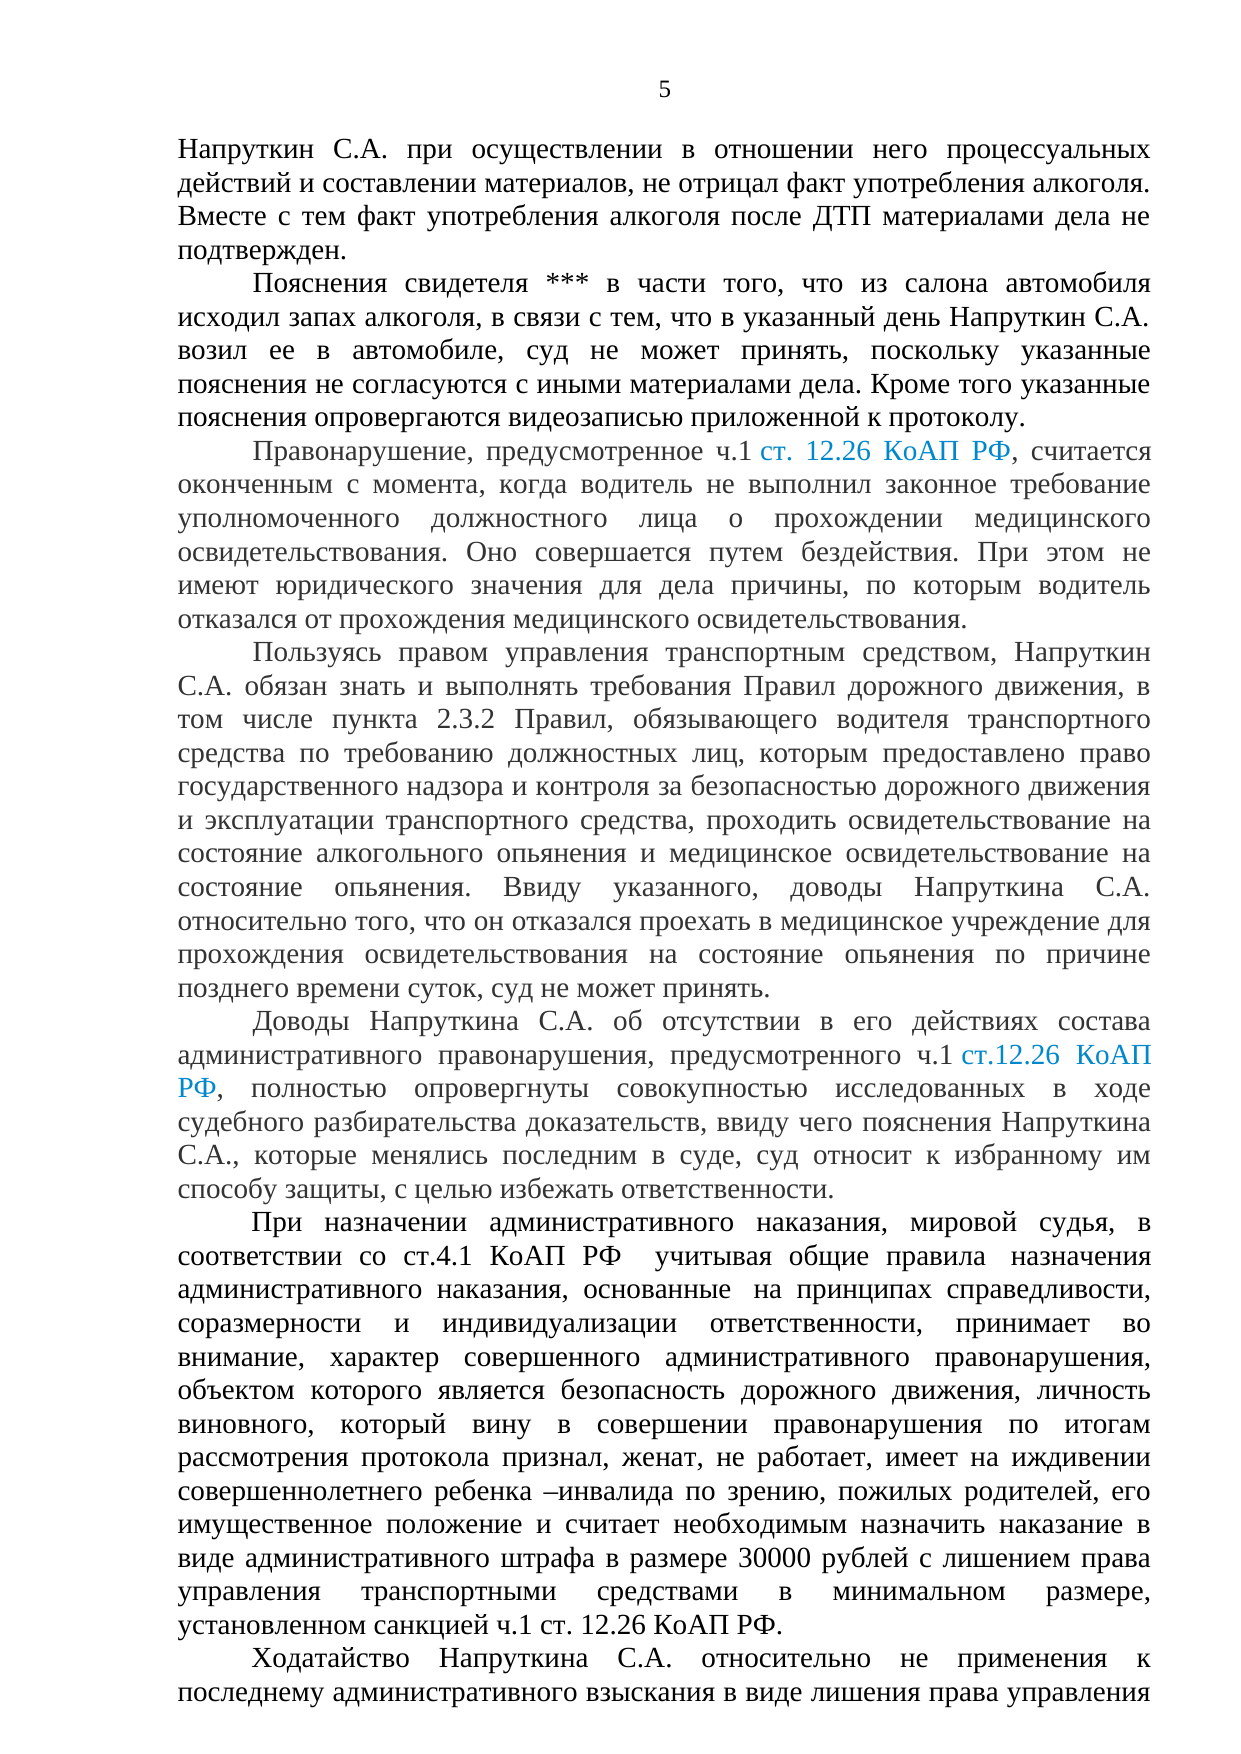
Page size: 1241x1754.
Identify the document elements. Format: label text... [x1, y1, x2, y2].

text Пользуясь правом управления транспортным средством, Напруткин С.А. обязан знать и выполнять требования Правил дорожного движения, в том числе пункта 2.3.2 Правил, обязывающего водителя транспортного средства по требованию должностных лиц, которым предоставлено право государственного надзора и контроля за безопасностью дорожного движения и эксплуатации транспортного средства, проходить освидетельствование на состояние алкогольного опьянения и медицинское освидетельствование на состояние опьянения. Ввиду указанного, доводы Напруткина С.А. относительно того, что он отказался проехать в медицинское учреждение для прохождения освидетельствования на состояние опьянения по причине позднего времени суток, суд не может принять. [177, 634, 1152, 1003]
text Правонарушение, предусмотренное ч.1 ст. 12.26 КоАП РФ, считается оконченным с момента, когда водитель не выполнил законное требование уполномоченного должностного лица о прохождении медицинского освидетельствования. Оно совершается путем бездействия. При этом не имеют юридического значения для дела причины, по которым водитель отказался от прохождения медицинского освидетельствования. [177, 433, 1152, 634]
text При назначении административного наказания, мировой судья, в соответствии со ст.4.1 КоАП РФ учитывая общие правила назначения административного наказания, основанные на принципах справедливости, соразмерности и индивидуализации ответственности, принимает во внимание, характер совершенного административного правонарушения, объектом которого является безопасность дорожного движения, личность виновного, который вину в совершении правонарушения по итогам рассмотрения протокола признал, женат, не работает, имеет на иждивении совершеннолетнего ребенка –инвалида по зрению, пожилых родителей, его имущественное положение и считает необходимым назначить наказание в виде административного штрафа в размере 30000 рублей с лишением права управления транспортными средствами в минимальном размере, установленном санкцией ч.1 ст. 12.26 КоАП РФ. [177, 1204, 1152, 1641]
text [177, 1641, 1152, 1708]
text Доводы Напруткина С.А. об отсутствии в его действиях состава административного правонарушения, предусмотренного ч.1 ст.12.26 КоАП РФ, полностью опровергнуты совокупностью исследованных в ходе судебного разбирательства доказательств, ввиду чего пояснения Напруткина С.А., которые менялись последним в суде, суд относит к избранному им способу защиты, с целью избежать ответственности. [177, 1003, 1152, 1204]
text Пояснения свидетеля *** в части того, что из салона автомобиля исходил запах алкоголя, в связи с тем, что в указанный день Напруткин С.А. возил ее в автомобиле, суд не может принять, поскольку указанные пояснения не согласуются с иными материалами дела. Кроме того указанные пояснения опровергаются видеозаписью приложенной к протоколу. [177, 265, 1152, 433]
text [177, 131, 1152, 265]
